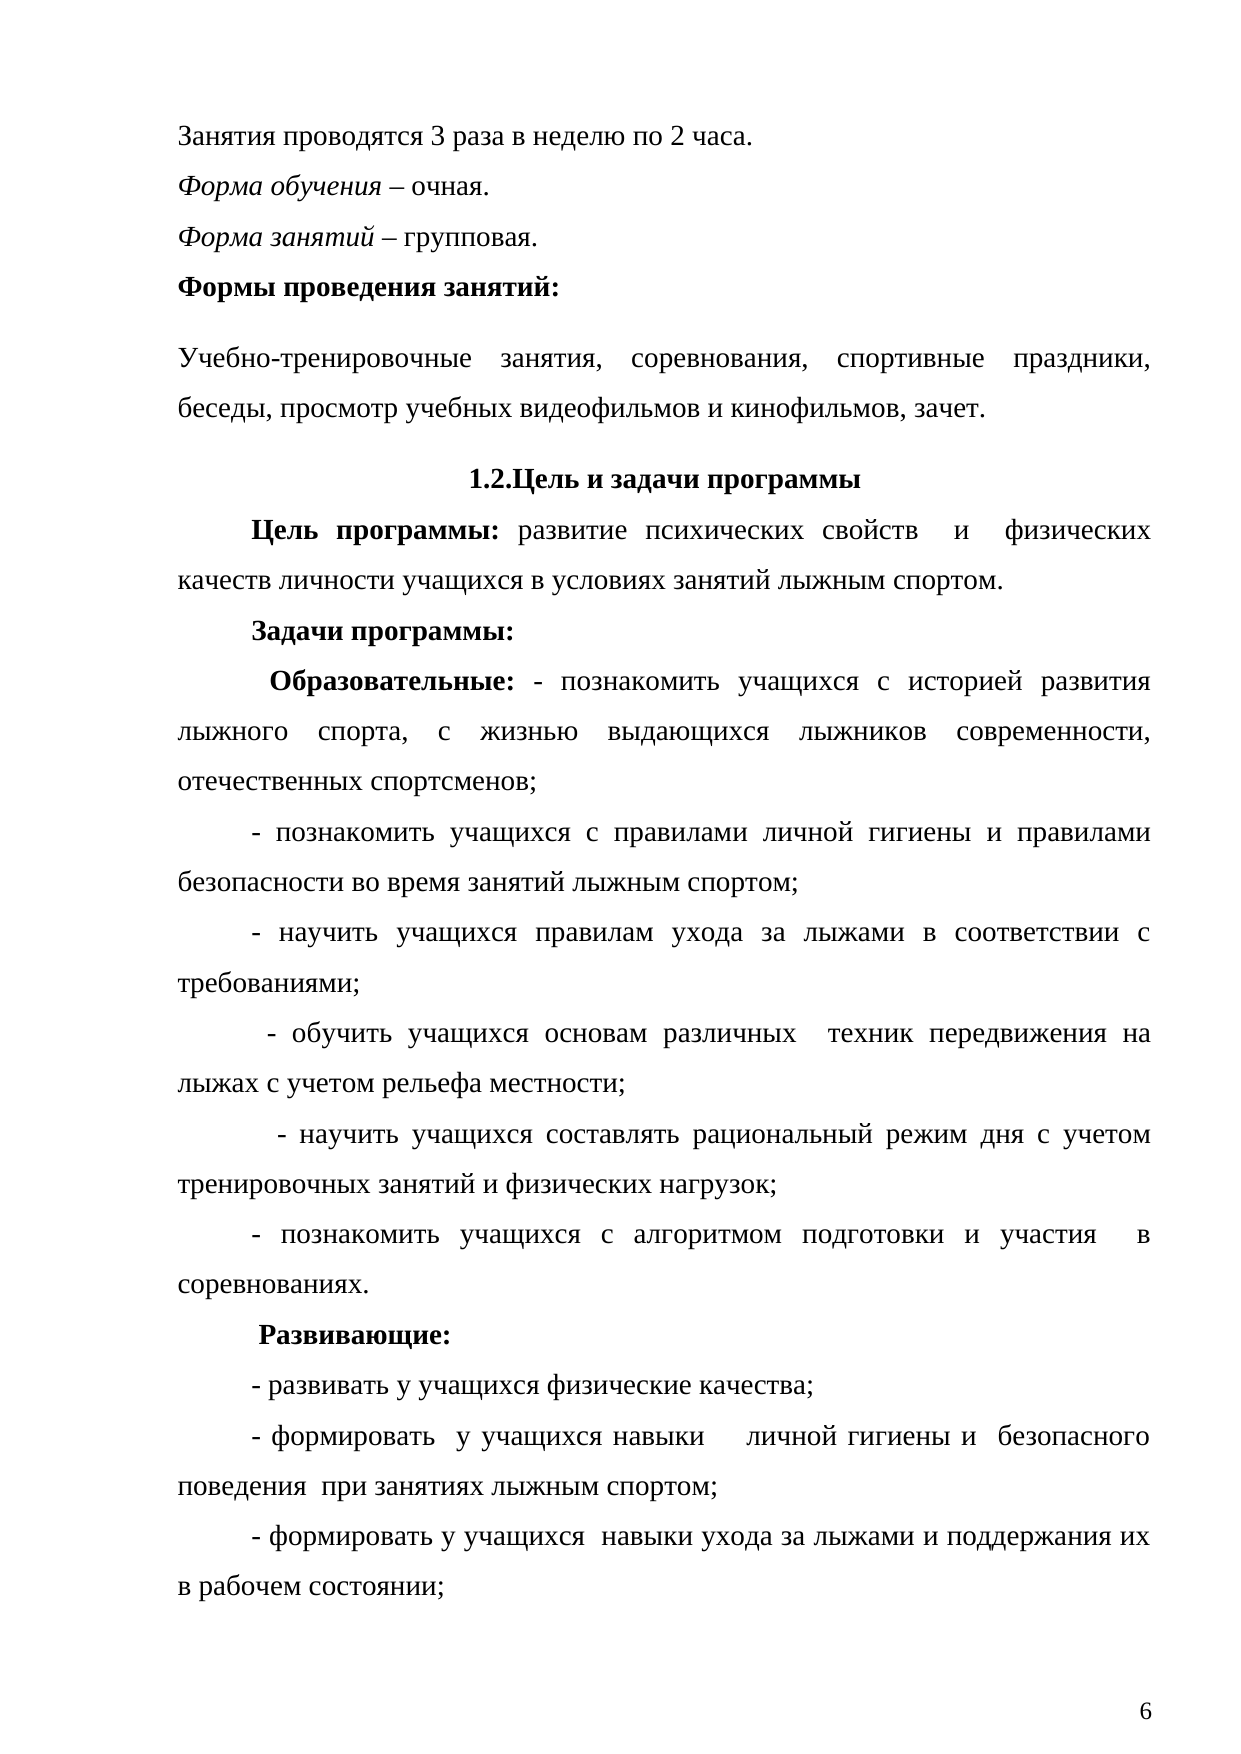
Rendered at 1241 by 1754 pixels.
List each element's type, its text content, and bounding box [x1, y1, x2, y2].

text Цель программы: развитие психических свойств и физических качеств личности учащихся в условиях занятий лыжным спортом. [177, 512, 1152, 596]
text Форма обучения – очная. [177, 168, 1152, 202]
text Задачи программы: [177, 613, 1152, 646]
text - познакомить учащихся с алгоритмом подготовки и участия в соревнованиях. [177, 1216, 1152, 1300]
text - развивать у учащихся физические качества; [177, 1367, 1152, 1401]
text 1.2.Цель и задачи программы [177, 462, 1152, 495]
text Развивающие: [177, 1317, 1152, 1351]
text Занятия проводятся 3 раза в неделю по 2 часа. [177, 118, 1152, 152]
text - обучить учащихся основам различных техник передвижения на лыжах с учетом рельефа местности; [177, 1015, 1152, 1099]
text - формировать у учащихся навыки личной гигиены и безопасного поведения при занятиях лыжным спортом; [177, 1418, 1152, 1501]
text - научить учащихся составлять рациональный режим дня с учетом тренировочных занятий и физических нагрузок; [177, 1116, 1152, 1199]
text Формы проведения занятий: [177, 269, 1152, 303]
text - познакомить учащихся с правилами личной гигиены и правилами безопасности во время занятий лыжным спортом; [177, 814, 1152, 898]
text Образовательные: - познакомить учащихся с историей развития лыжного спорта, с жизнью выдающихся лыжников современности, отечественных спортсменов; [177, 663, 1152, 797]
text Форма занятий – групповая. [177, 219, 1152, 252]
text - научить учащихся правилам ухода за лыжами в соответствии с требованиями; [177, 914, 1152, 998]
text - формировать у учащихся навыки ухода за лыжами и поддержания их в рабочем состоянии; [177, 1518, 1152, 1602]
text Учебно-тренировочные занятия, соревнования, спортивные праздники, беседы, просмотр учебных видеофильмов и кинофильмов, зачет. [177, 340, 1152, 424]
